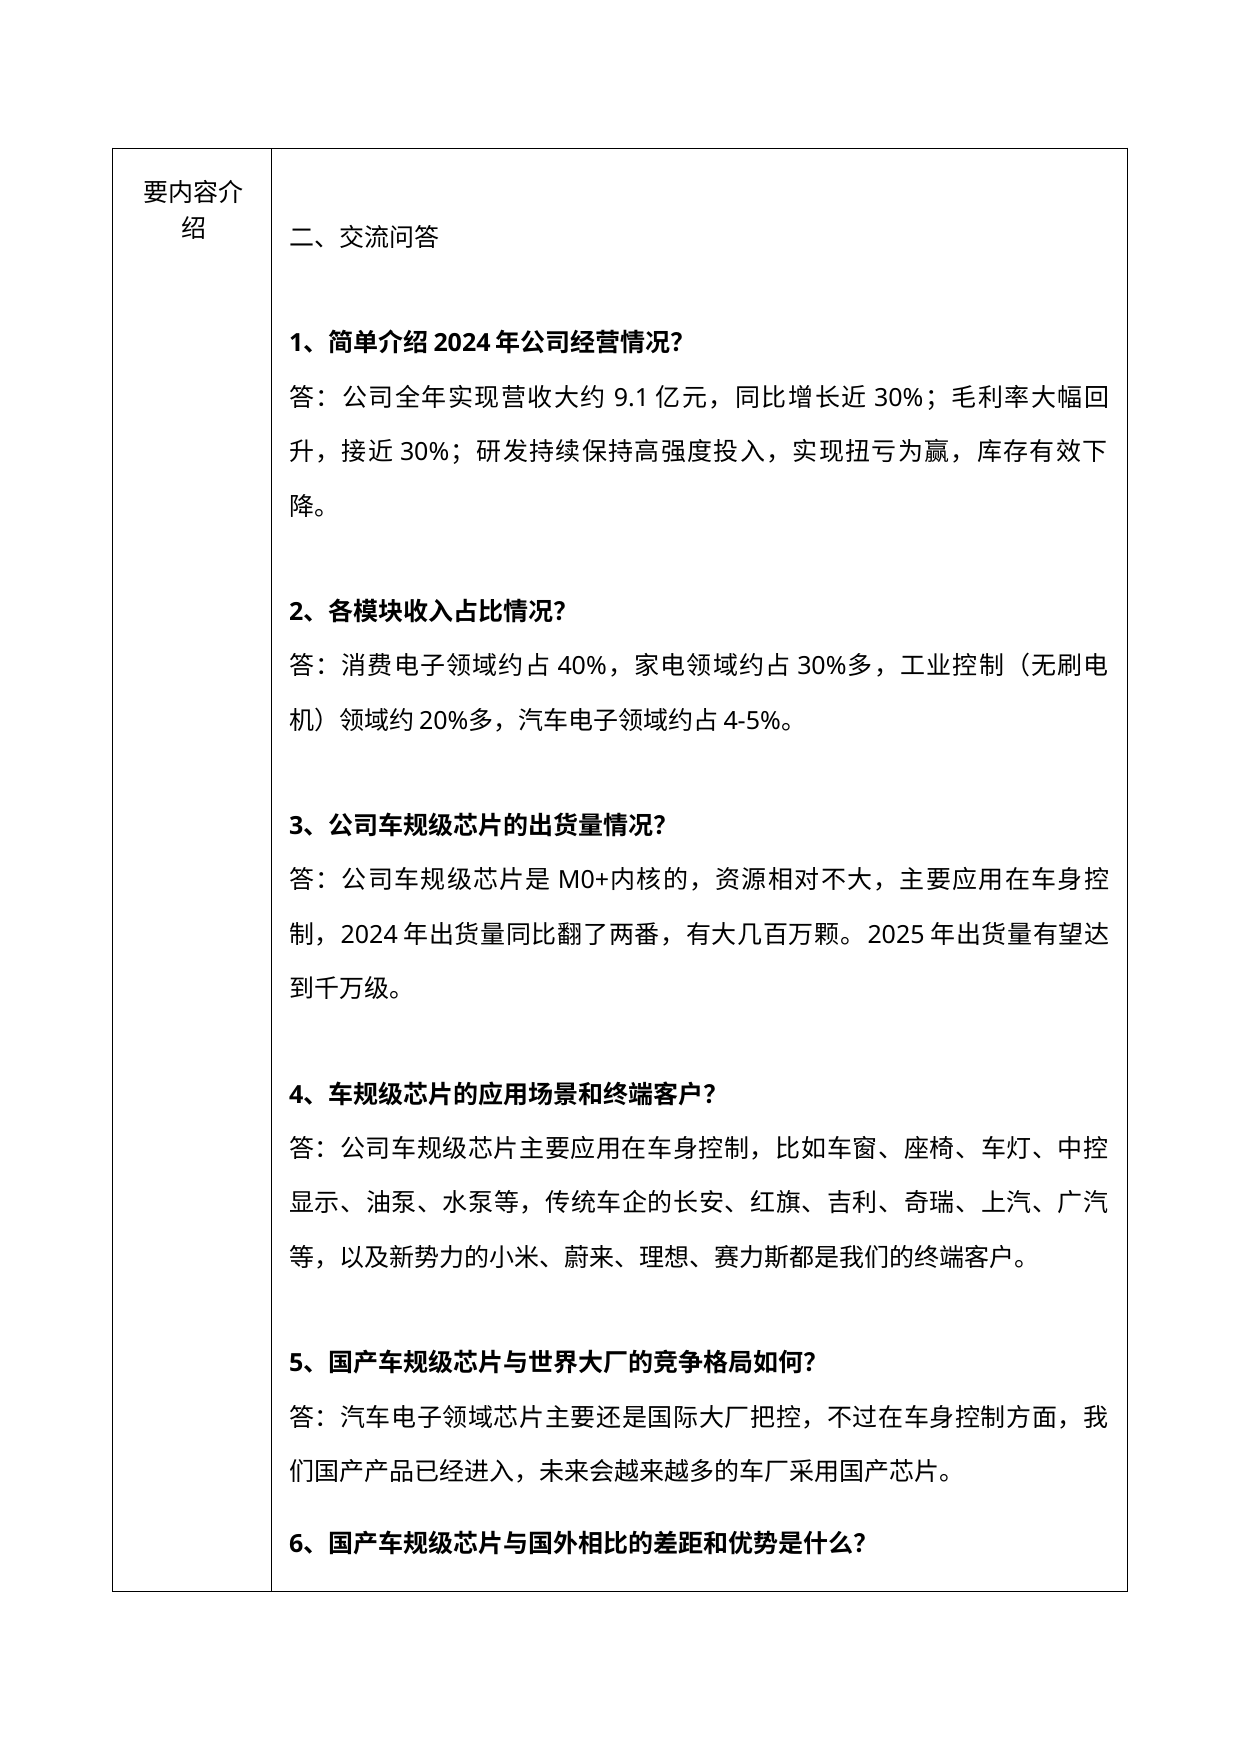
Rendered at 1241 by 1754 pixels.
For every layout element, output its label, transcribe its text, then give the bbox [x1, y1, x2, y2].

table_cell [272, 149, 1127, 1591]
table_cell 投资者关系活动主要内容介绍 [113, 149, 271, 1591]
